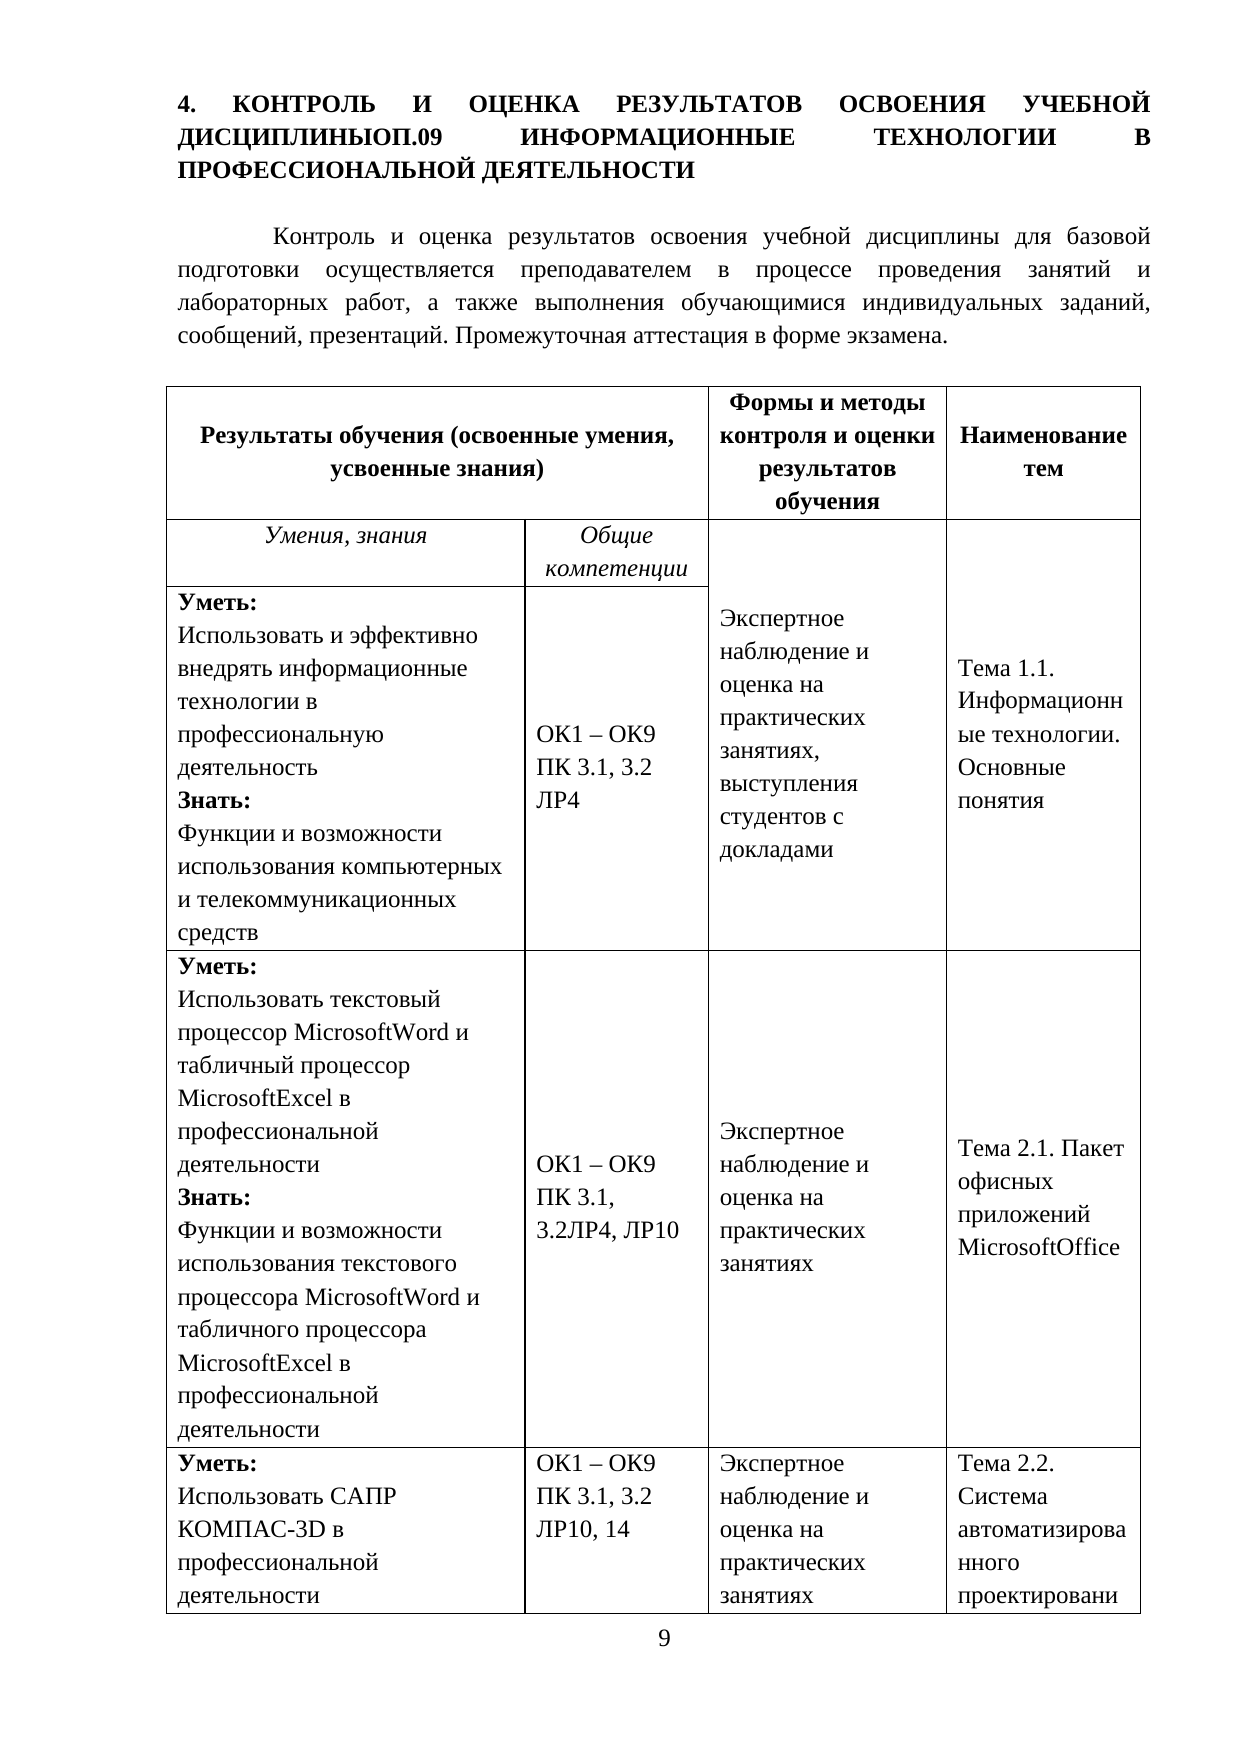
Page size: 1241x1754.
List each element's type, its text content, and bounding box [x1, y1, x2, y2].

table_cell Умения, знания [167, 520, 524, 586]
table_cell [167, 1448, 524, 1613]
text Контроль и оценка результатов освоения учебной дисциплины для базовой подготовки осуществляется преподавателем в процессе проведения занятий и лабораторных работ, а также выполнения обучающимися индивидуальных заданий, сообщений, презентаций. Промежуточная аттестация в форме экзамена. [177, 221, 1152, 348]
table_cell ОК1 – ОК9 ПК 3.1, 3.2ЛР4, ЛР10 [526, 951, 708, 1447]
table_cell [947, 1448, 1140, 1613]
table_cell ОК1 – ОК9 ПК 3.1, 3.2 ЛР4 [526, 587, 708, 950]
table_header Наименование тем [947, 387, 1140, 519]
table_cell Уметь: Использовать текстовый процессор MicrosoftWord и табличный процессор MicrosoftExcel в профессиональной деятельности Знать: Функции и возможности использования текстового процессора MicrosoftWord и табличного процессора MicrosoftExcel в профессиональной деятельности [167, 951, 524, 1447]
text 4. Контроль и оценка результатов освоения УЧЕБНОЙ ДисциплиныОП.09 ИНФОРМаЦИОННЫЕ ТЕХНОЛОГИИ В ПРОФЕССИОНаЛЬНОЙ ДЕЯТЕЛЬНОСТИ [177, 89, 1152, 183]
table_header Результаты обучения (освоенные умения, усвоенные знания) [167, 387, 708, 519]
table_cell Уметь: Использовать и эффективно внедрять информационные технологии в профессиональную деятельность Знать: Функции и возможности использования компьютерных и телекоммуникационных средств [167, 587, 524, 950]
table_cell Общие компетенции [526, 520, 708, 586]
table_cell Экспертное наблюдение и оценка на практических занятиях [709, 951, 946, 1447]
table_cell Экспертное наблюдение и оценка на практических занятиях, выступления студентов с докладами [709, 520, 946, 950]
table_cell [526, 1448, 708, 1613]
table_header Формы и методы контроля и оценки результатов обучения [709, 387, 946, 519]
table_cell Тема 2.1. Пакет офисных приложений MicrosoftOffice [947, 951, 1140, 1447]
table_cell Тема 1.1. Информационные технологии. Основные понятия [947, 520, 1140, 950]
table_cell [709, 1448, 946, 1613]
